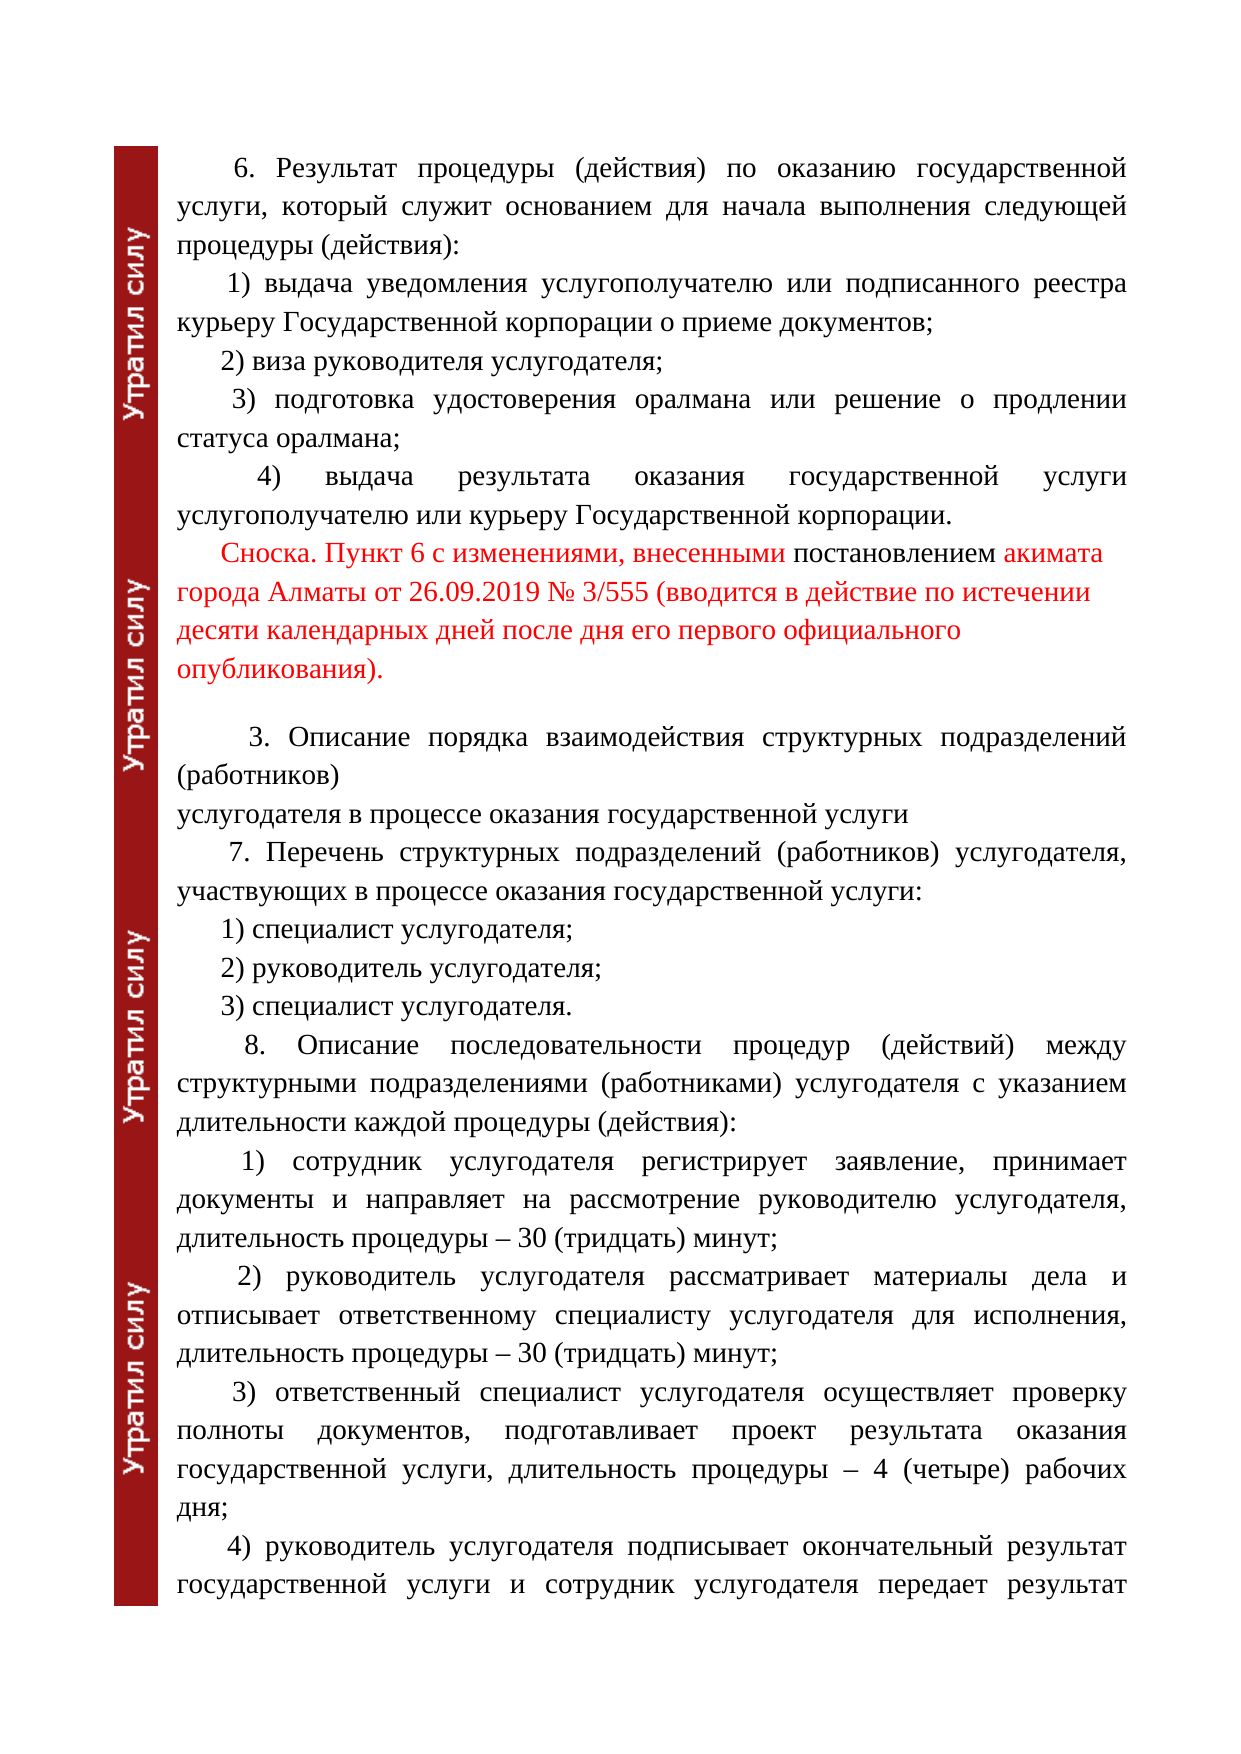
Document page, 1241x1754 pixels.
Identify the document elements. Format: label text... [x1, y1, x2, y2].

text 2) руководитель услугодателя рассматривает материалы дела и отписывает ответственному специалисту услугодателя для исполнения, длительность процедуры – 30 (тридцать) минут; [112, 1258, 1128, 1369]
text 1) выдача уведомления услугополучателю или подписанного реестра курьеру Государственной корпорации о приеме документов; [112, 266, 1128, 338]
picture [114, 1022, 158, 1027]
picture [114, 338, 158, 343]
picture [114, 983, 158, 988]
text 7. Перечень структурных подразделений (работников) услугодателя, участвующих в процессе оказания государственной услуги: [112, 834, 1128, 906]
picture [114, 1523, 158, 1528]
picture [114, 906, 158, 911]
picture [114, 1138, 158, 1143]
text 1) сотрудник услугодателя регистрирует заявление, принимает документы и направляет на рассмотрение руководителю услугодателя, длительность процедуры – 30 (тридцать) минут; [112, 1143, 1128, 1253]
text 6. Результат процедуры (действия) по оказанию государственной услуги, который служит основанием для начала выполнения следующей процедуры (действия): [112, 150, 1128, 261]
text 3) подготовка удостоверения оралмана или решение о продлении статуса оралмана; [112, 381, 1128, 453]
picture [114, 146, 158, 150]
picture [114, 829, 158, 834]
picture [114, 376, 158, 381]
text 4) выдача результата оказания государственной услуги услугополучателю или курьеру Государственной корпорации. [112, 458, 1128, 530]
text Сноска. Пункт 6 с изменениями, внесенными постановлением акимата города Алматы от 26.09.2019 № 3/555 (вводится в действие по истечении десяти календарных дней после дня его первого официального опубликования). [112, 535, 1128, 715]
picture [114, 1600, 158, 1606]
picture [114, 530, 158, 535]
picture [114, 261, 158, 266]
picture [114, 715, 158, 719]
text 3) ответственный специалист услугодателя осуществляет проверку полноты документов, подготавливает проект результата оказания государственной услуги, длительность процедуры – 4 (четыре) рабочих дня; [112, 1374, 1128, 1523]
text 3. Описание порядка взаимодействия структурных подразделений (работников) услугодателя в процессе оказания государственной услуги [112, 719, 1128, 829]
text 2) руководитель услугодателя; [112, 950, 1128, 983]
picture [114, 1369, 158, 1374]
text 8. Описание последовательности процедур (действий) между структурными подразделениями (работниками) услугодателя с указанием длительности каждой процедуры (действия): [112, 1027, 1128, 1138]
text 2) виза руководителя услугодателя; [112, 343, 1128, 376]
picture [114, 453, 158, 458]
text 3) специалист услугодателя. [112, 988, 1128, 1022]
picture [114, 945, 158, 950]
picture [114, 1253, 158, 1258]
text 1) специалист услугодателя; [112, 911, 1128, 945]
